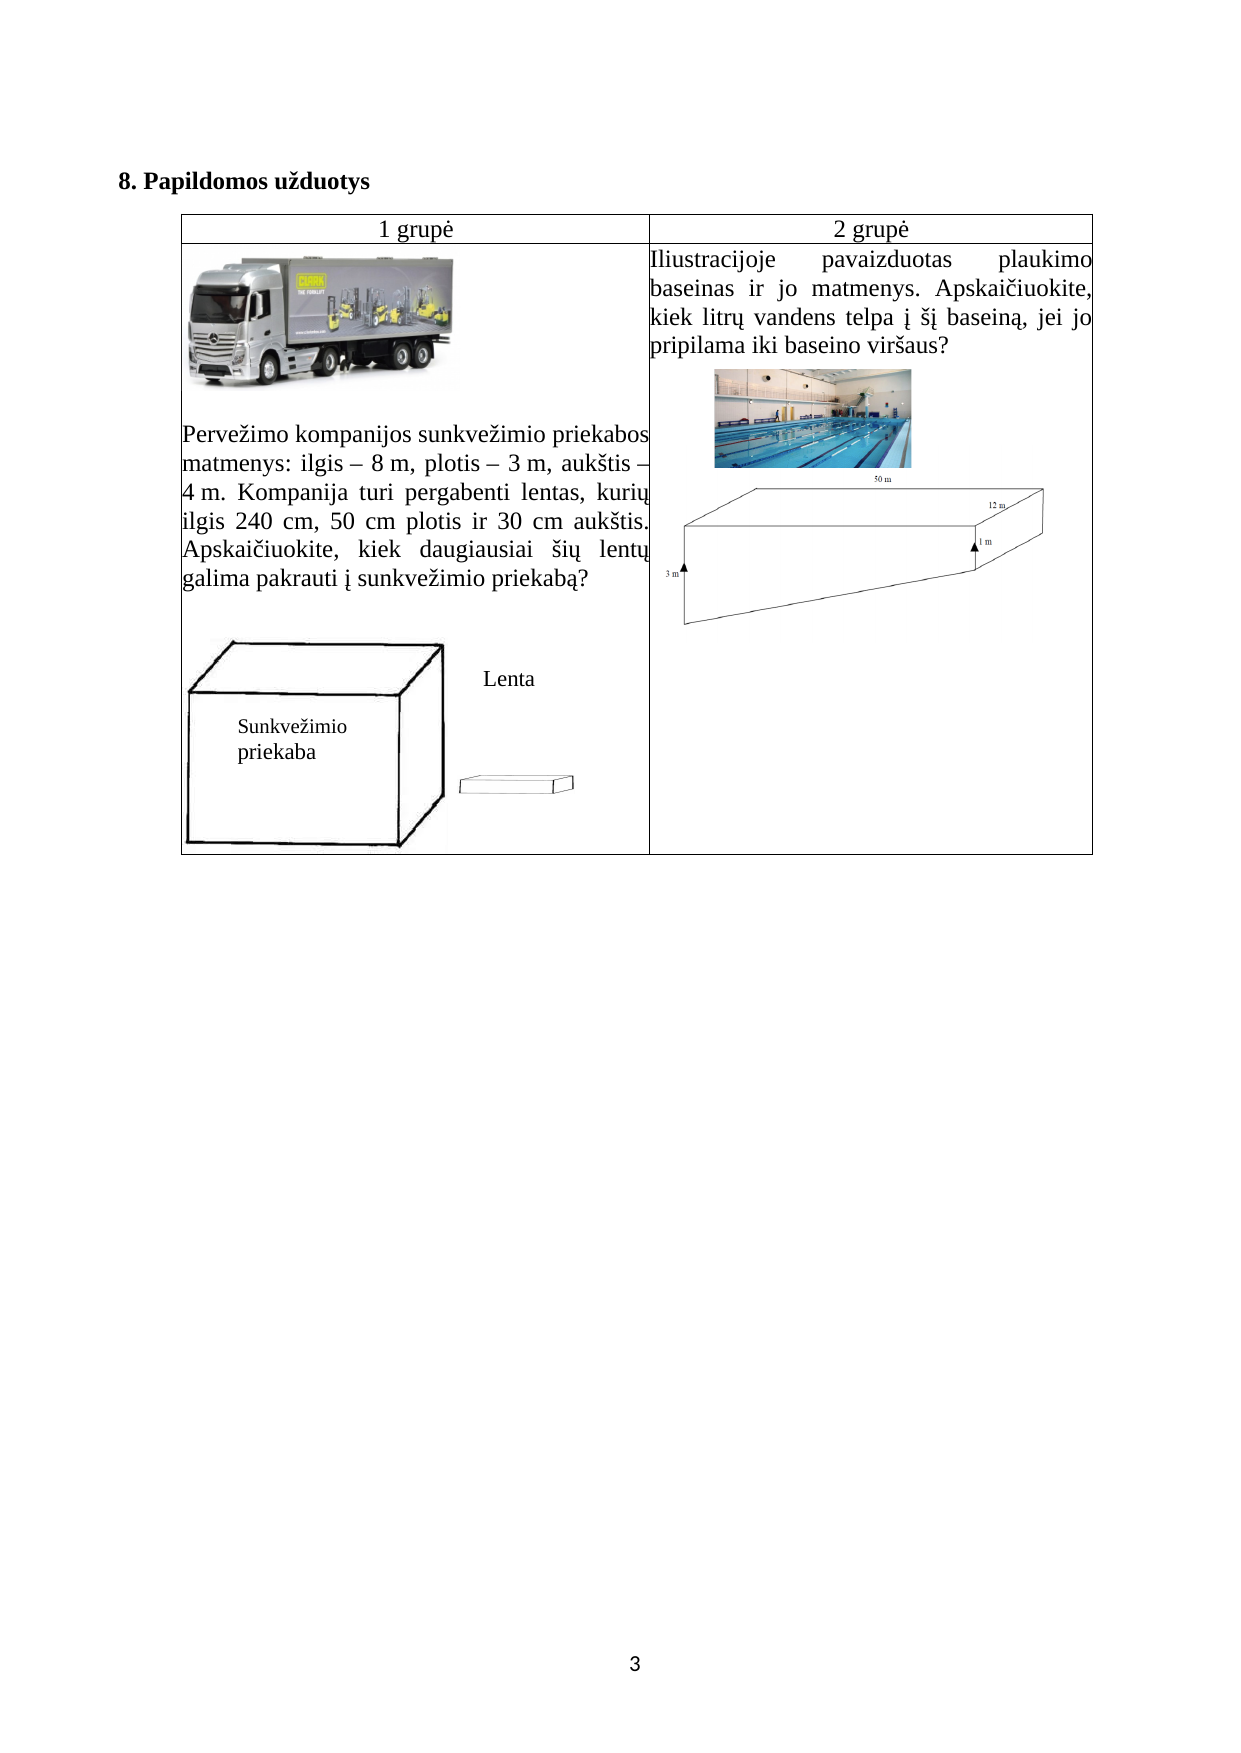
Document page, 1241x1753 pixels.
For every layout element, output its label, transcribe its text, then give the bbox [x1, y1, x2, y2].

text 8. Papildomos užduotys [118, 166, 1152, 194]
table_cell Pervežimo kompanijos sunkvežimio priekabos matmenys: ilgis – 8 m, plotis – 3 m, aukštis – 4 m. Kompanija turi pergabenti lentas, kurių ilgis 240 cm, 50 cm plotis ir 30 cm aukštis. Apskaičiuokite, kiek daugiausiai šių lentų galima pakrauti į sunkvežimio priekabą? [182, 244, 649, 854]
table_header 1 grupė [182, 215, 649, 243]
picture [181, 244, 461, 391]
picture [655, 369, 1063, 643]
table_cell Iliustracijoje pavaizduotas plaukimo baseinas ir jo matmenys. Apskaičiuokite, kiek litrų vandens telpa į šį baseiną, jei jo pripilama iki baseino viršaus? [650, 244, 1092, 854]
table_header 2 grupė [650, 215, 1092, 243]
